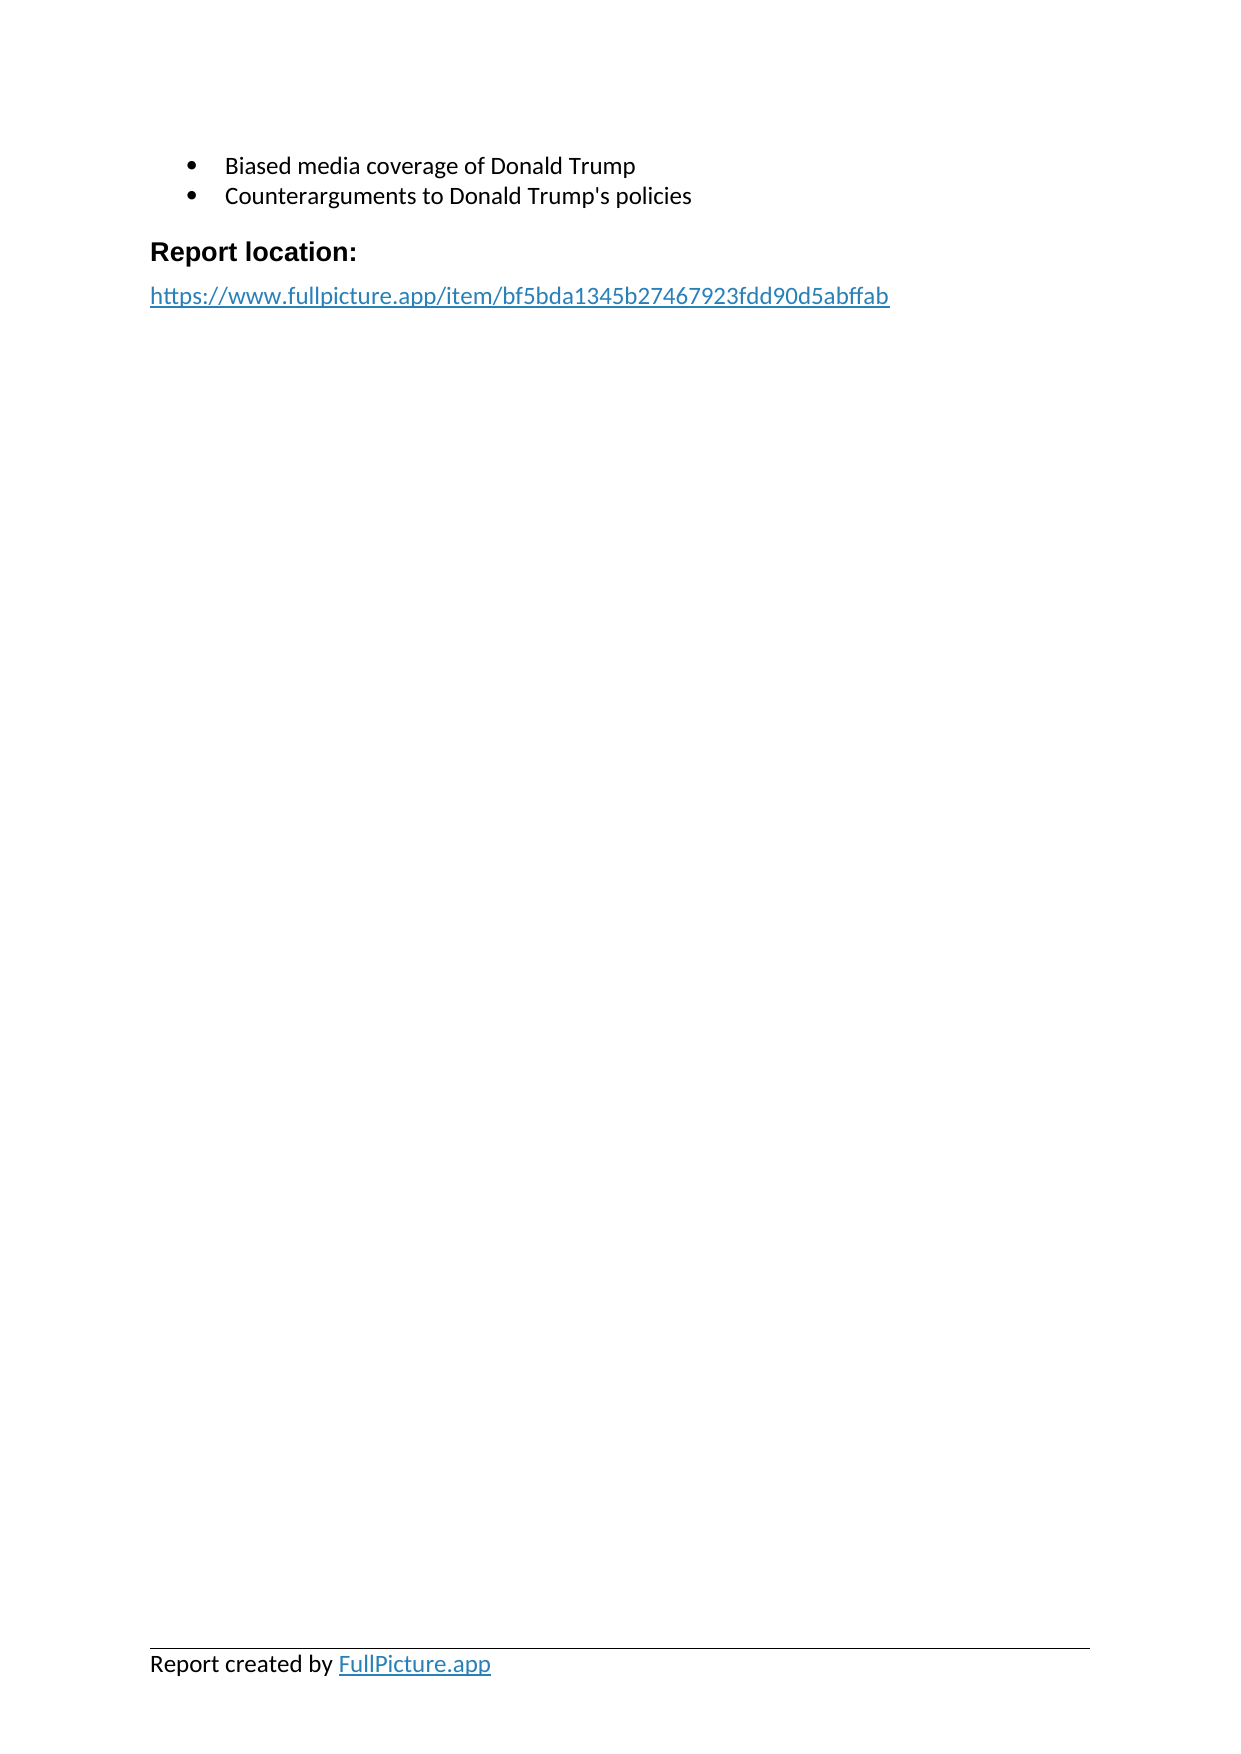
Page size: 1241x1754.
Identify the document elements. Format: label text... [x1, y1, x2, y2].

list Counterarguments to Donald Trump's policies [187, 181, 1090, 211]
text https://www.fullpicture.app/item/bf5bda1345b27467923fdd90d5abffab [150, 280, 1090, 310]
list Biased media coverage of Donald Trump [187, 150, 1090, 181]
subtitle Report location: [150, 236, 1090, 267]
